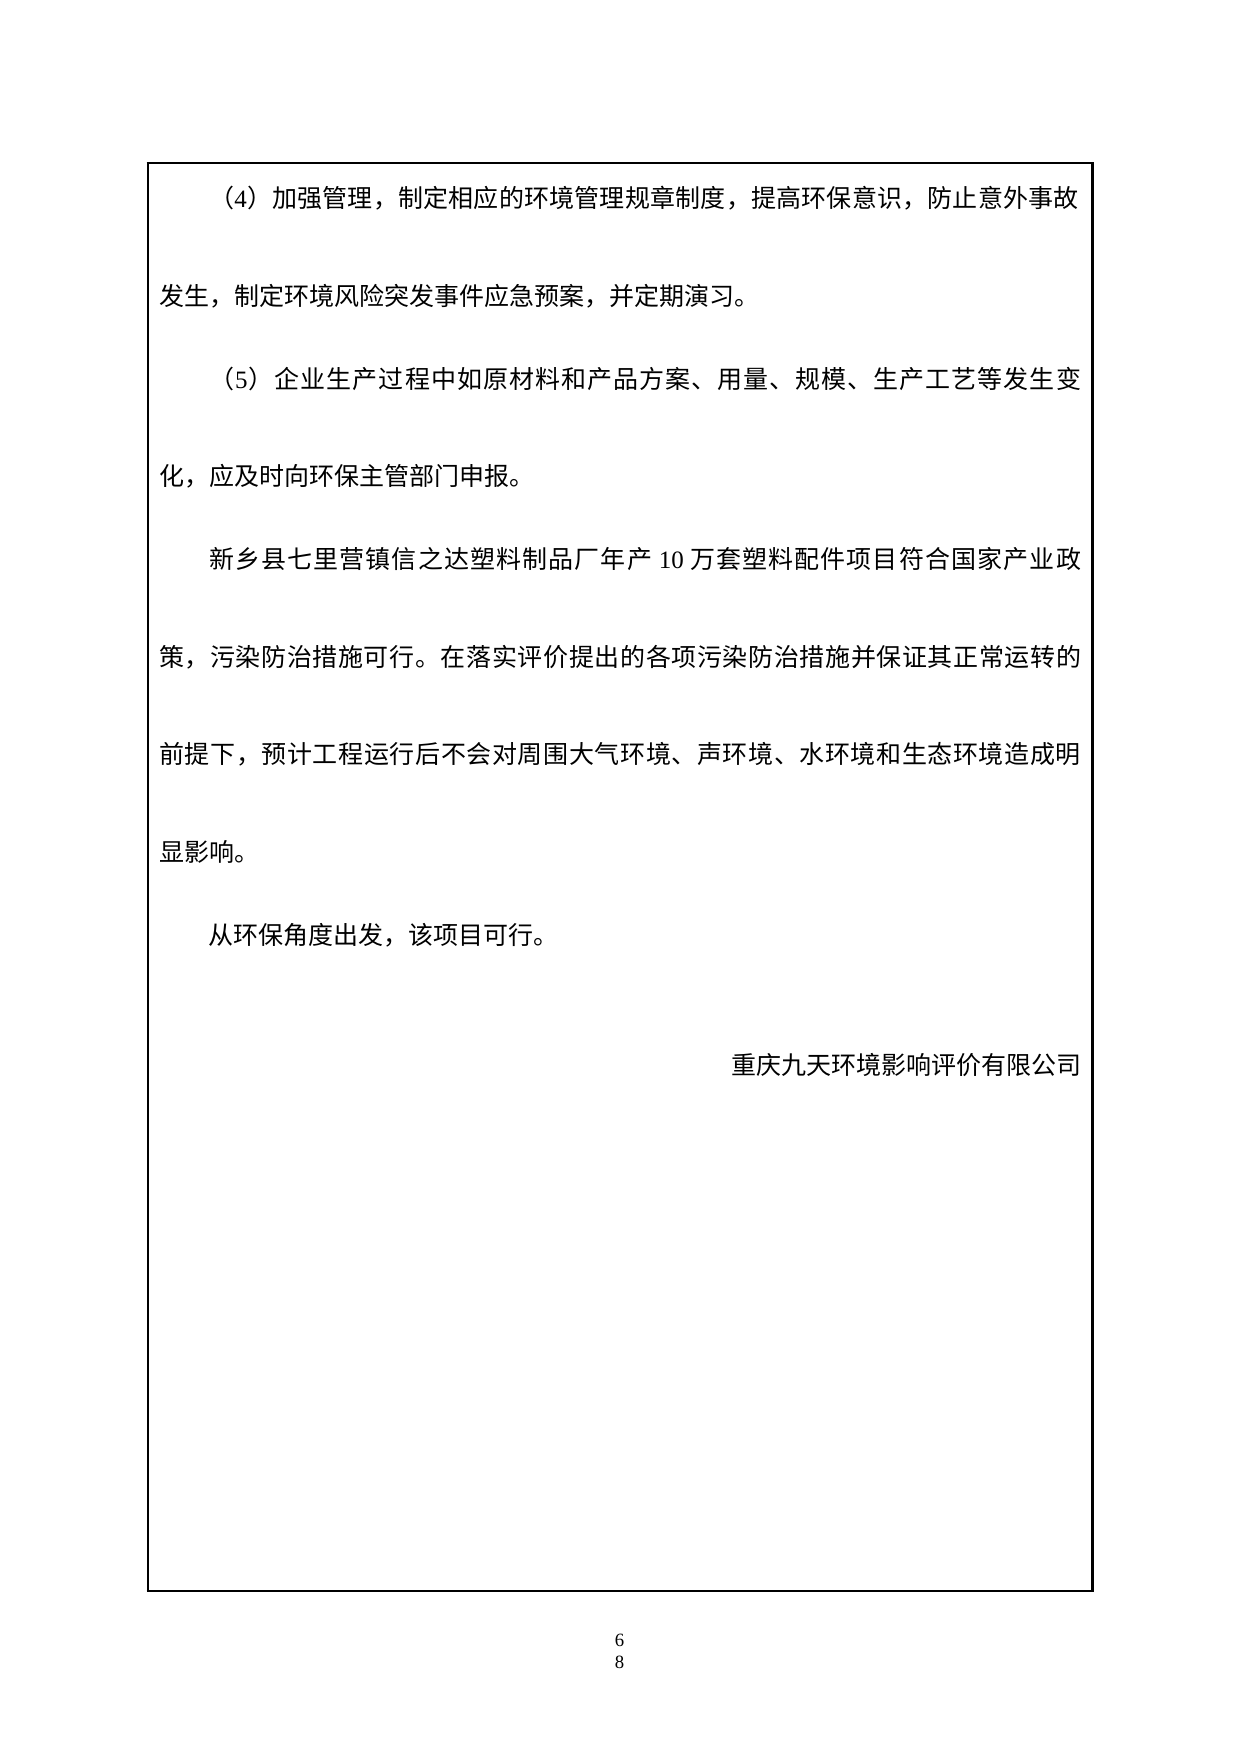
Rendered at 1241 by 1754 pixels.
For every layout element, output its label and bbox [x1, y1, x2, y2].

table_header [149, 164, 1091, 1590]
